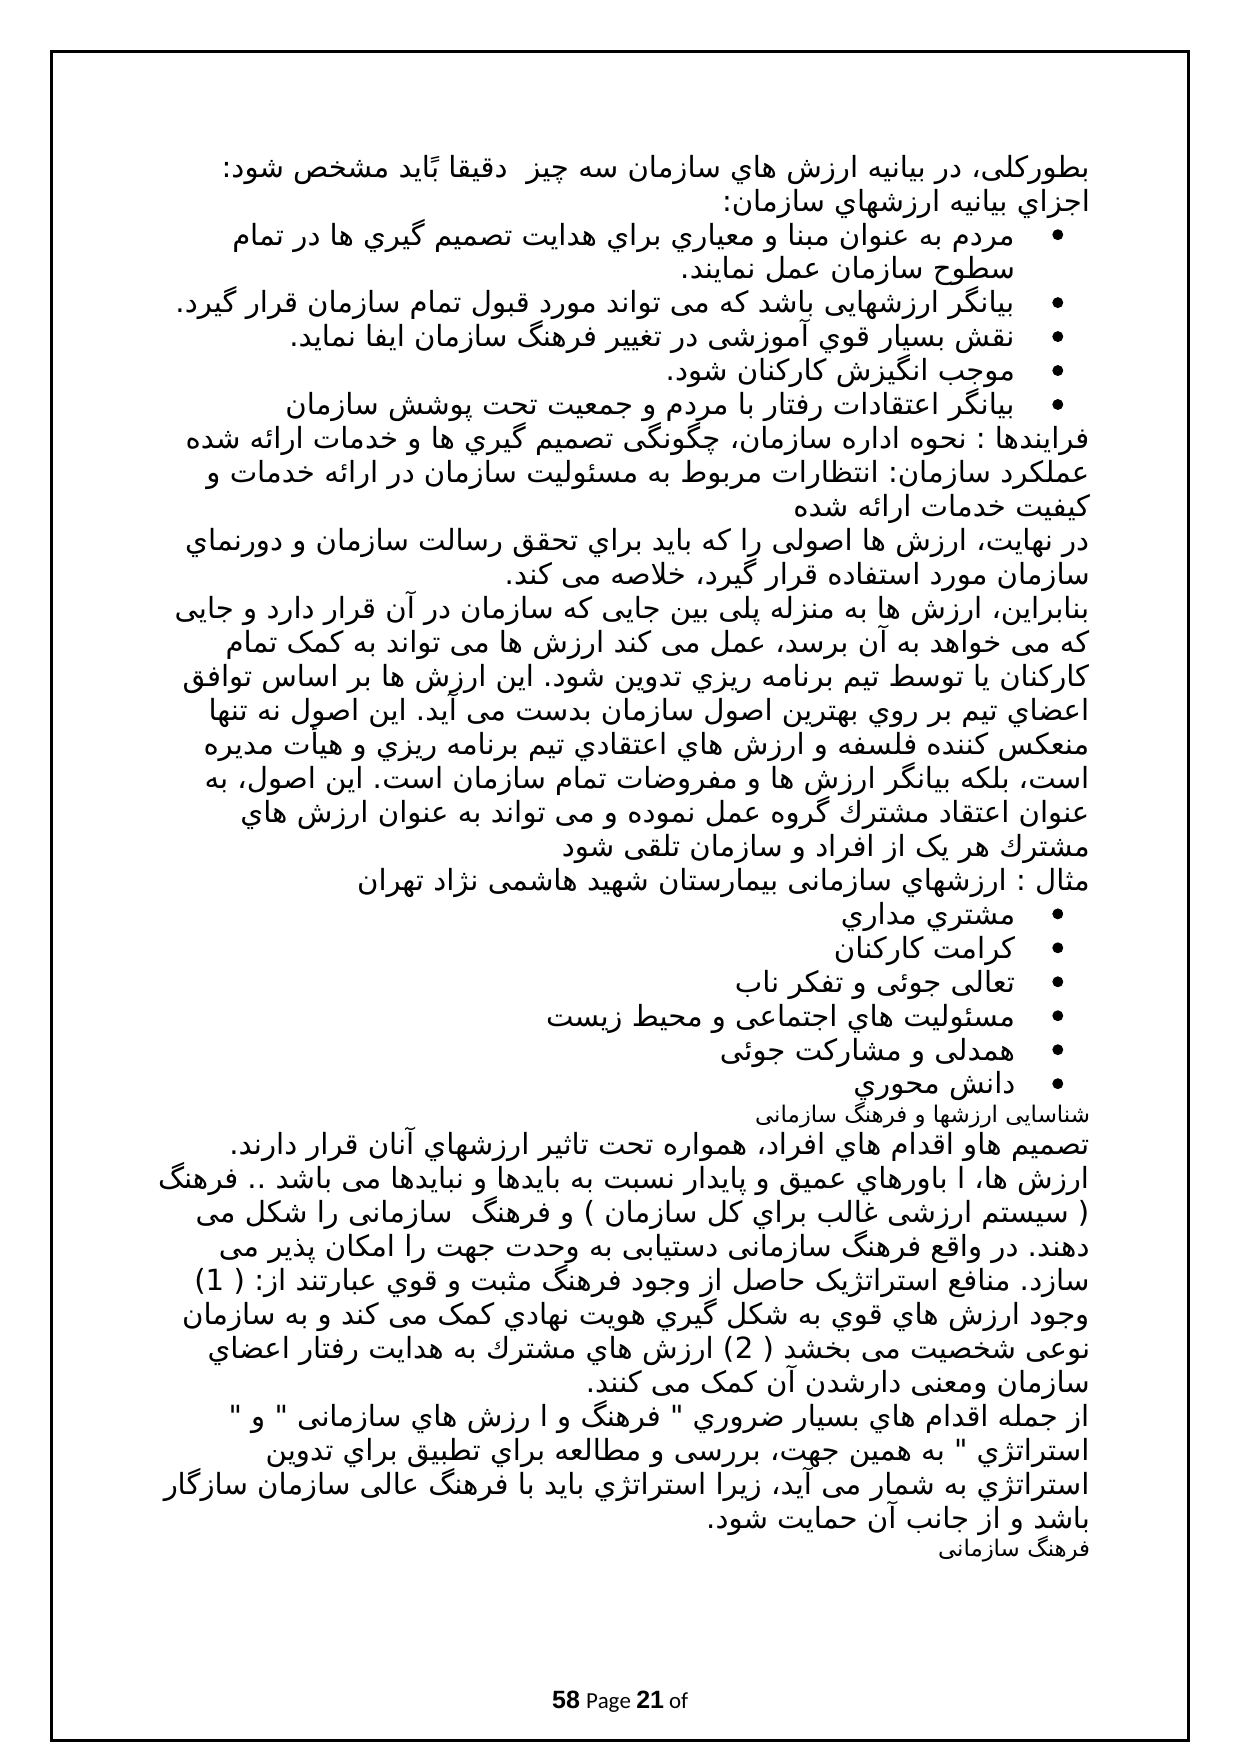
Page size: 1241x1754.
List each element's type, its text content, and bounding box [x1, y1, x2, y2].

list بیانگر ارزشهایی باشد که می تواند مورد قبول تمام سازمان قرار گیرد. [150, 286, 1053, 320]
text بنابراین، ارزش ها به منزله پلی بین جایی که سازمان در آن قرار دارد و جایی که می خواهد به آن برسد، عمل می کند ارزش ها می تواند به کمک تمام کارکنان یا توسط تیم برنامه ریزي تدوین شود. این ارزش ها بر اساس توافق اعضاي تیم بر روي بهترین اصول سازمان بدست می آید. این اصول نه تنها منعکس کننده فلسفه و ارزش هاي اعتقادي تیم برنامه ریزي و هیأت مدیره است، بلکه بیانگر ارزش ها و مفروضات تمام سازمان است. این اصول، به عنوان اعتقاد مشترك گروه عمل نموده و می تواند به عنوان ارزش هاي مشترك هر یک از افراد و سازمان تلقی شود [150, 591, 1090, 863]
text مثال : ارزشهاي سازمانی بیمارستان شهید هاشمی نژاد تهران [150, 863, 1090, 897]
text اجزاي بیانیه ارزشهاي سازمان: [150, 184, 1090, 218]
text فرهنگ سازمانی [150, 1535, 1090, 1562]
list مسئولیت هاي اجتماعی و محیط زیست [150, 999, 1053, 1033]
list مشتري مداري [150, 897, 1053, 931]
text از جمله اقدام هاي بسیار ضروري " فرهنگ و ا رزش هاي سازمانی " و " استراتژي " به همین جهت، بررسی و مطالعه براي تطبیق براي تدوین استراتژي به شمار می آید، زیرا استراتژي باید با فرهنگ عالی سازمان سازگار باشد و از جانب آن حمایت شود. [150, 1399, 1090, 1535]
text در نهایت، ارزش ها اصولی را که باید براي تحقق رسالت سازمان و دورنماي سازمان مورد استفاده قرار گیرد، خلاصه می کند. [150, 523, 1090, 591]
list کرامت کارکنان [150, 931, 1053, 965]
list مردم به عنوان مبنا و معیاري براي هدایت تصمیم گیري ها در تمام سطوح سازمان عمل نمایند. [150, 218, 1053, 286]
text فرایندها : نحوه اداره سازمان، چگونگی تصمیم گیري ها و خدمات ارائه شده [150, 422, 1090, 456]
list تعالی جوئی و تفکر ناب [150, 965, 1053, 999]
text عملکرد سازمان: انتظارات مربوط به مسئولیت سازمان در ارائه خدمات و کیفیت خدمات ارائه شده [150, 456, 1090, 523]
list دانش محوري [150, 1067, 1053, 1101]
list بیانگر اعتقادات رفتار با مردم و جمعیت تحت پوشش سازمان [150, 388, 1053, 422]
list همدلی و مشارکت جوئی [150, 1033, 1053, 1067]
list موجب انگیزش کارکنان شود. [150, 354, 1053, 388]
text تصمیم هاو اقدام هاي افراد، همواره تحت تاثیر ارزشهاي آنان قرار دارند. ارزش ها، ا باورهاي عمیق و پایدار نسبت به بایدها و نبایدها می باشد .. فرهنگ ( سیستم ارزشی غالب براي کل سازمان ) و فرهنگ سازمانی را شکل می دهند. در واقع فرهنگ سازمانی دستیابی به وحدت جهت را امکان پذیر می سازد. منافع استراتژیک حاصل از وجود فرهنگ مثبت و قوي عبارتند از: ( 1) وجود ارزش هاي قوي به شکل گیري هویت نهادي کمک می کند و به سازمان نوعی شخصیت می بخشد ( 2) ارزش هاي مشترك به هدایت رفتار اعضاي سازمان ومعنی دارشدن آن کمک می کنند. [150, 1127, 1090, 1399]
text شناسایی ارزشها و فرهنگ سازمانی [150, 1101, 1090, 1127]
text بطورکلی، در بیانیه ارزش هاي سازمان سه چیز دقیقا بًاید مشخص شود: [150, 150, 1090, 184]
list نقش بسیار قوي آموزشی در تغییر فرهنگ سازمان ایفا نماید. [150, 320, 1053, 354]
